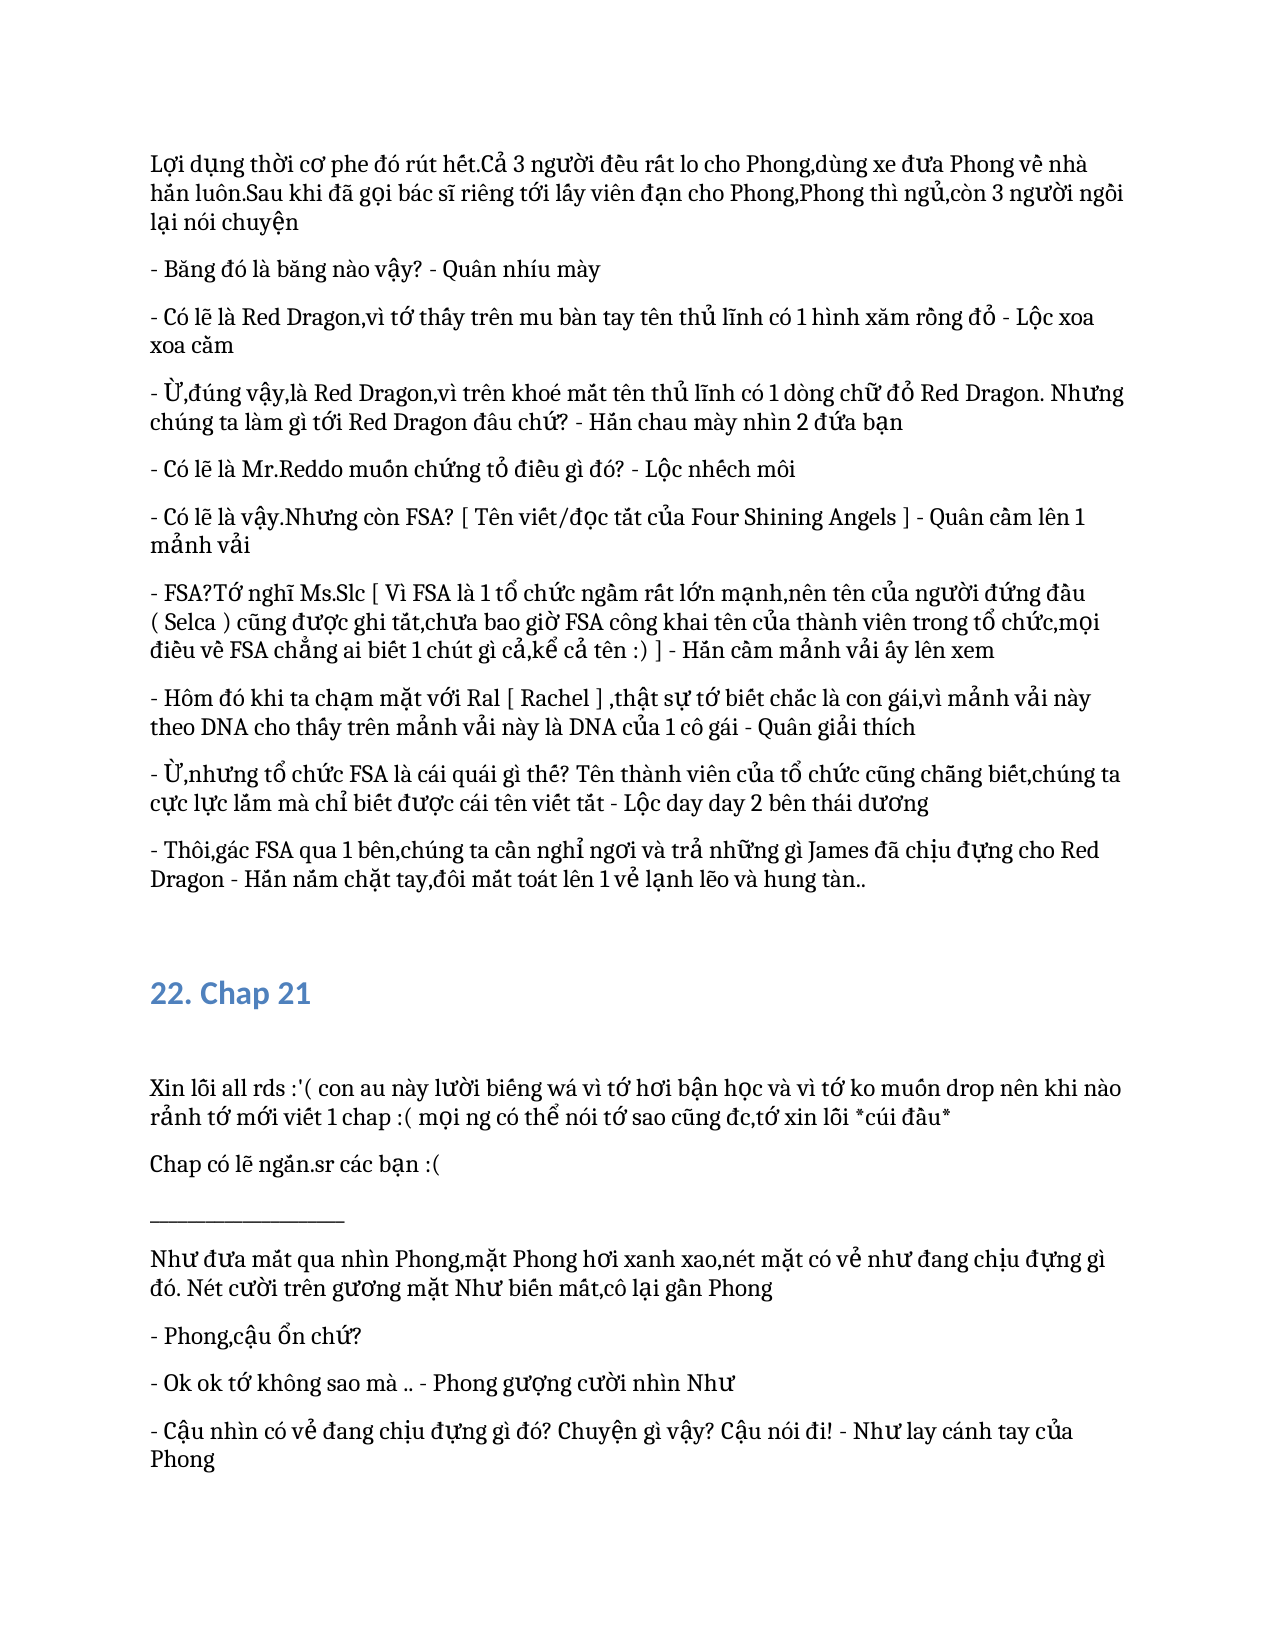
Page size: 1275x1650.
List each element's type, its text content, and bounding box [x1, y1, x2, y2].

text - Thôi,gác FSA qua 1 bên,chúng ta cần nghỉ ngơi và trả những gì James đã chịu đựng cho Red Dragon - Hắn nắm chặt tay,đôi mắt toát lên 1 vẻ lạnh lẽo và hung tàn.. [150, 836, 1125, 951]
text - FSA?Tớ nghĩ Ms.Slc [ Vì FSA là 1 tổ chức ngầm rất lớn mạnh,nên tên của người đứng đầu ( Selca ) cũng được ghi tắt,chưa bao giờ FSA công khai tên của thành viên trong tổ chức,mọi điều về FSA chẳng ai biết 1 chút gì cả,kể cả tên :) ] - Hắn cầm mảnh vải ấy lên xem [150, 579, 1125, 665]
text Lợi dụng thời cơ phe đó rút hết.Cả 3 người đều rất lo cho Phong,dùng xe đưa Phong về nhà hắn luôn.Sau khi đã gọi bác sĩ riêng tới lấy viên đạn cho Phong,Phong thì ngủ,còn 3 người ngồi lại nói chuyện [150, 150, 1125, 236]
text - Cậu nhìn có vẻ đang chịu đựng gì đó? Chuyện gì vậy? Cậu nói đi! - Như lay cánh tay của Phong [150, 1417, 1125, 1474]
text - Ừ,nhưng tổ chức FSA là cái quái gì thế? Tên thành viên của tổ chức cũng chẵng biết,chúng ta cực lực lắm mà chỉ biết được cái tên viết tắt - Lộc day day 2 bên thái dương [150, 760, 1125, 817]
text Như đưa mắt qua nhìn Phong,mặt Phong hơi xanh xao,nét mặt có vẻ như đang chịu đựng gì đó. Nét cười trên gương mặt Như biến mất,cô lại gần Phong [150, 1245, 1125, 1303]
text - Có lẽ là Red Dragon,vì tớ thấy trên mu bàn tay tên thủ lĩnh có 1 hình xăm rồng đỏ - Lộc xoa xoa cằm [150, 302, 1125, 360]
text - Có lẽ là Mr.Reddo muốn chứng tỏ điều gì đó? - Lộc nhếch môi [150, 455, 1125, 484]
text Xin lỗi all rds :'( con au này lười biếng wá vì tớ hơi bận học và vì tớ ko muốn drop nên khi nào rảnh tớ mới viết 1 chap :( mọi ng có thể nói tớ sao cũng đc,tớ xin lỗi *cúi đầu* [150, 1017, 1125, 1132]
text - Băng đó là băng nào vậy? - Quân nhíu mày [150, 255, 1125, 284]
subtitle 22. Chap 21 [150, 972, 1125, 1013]
text - Ok ok tớ không sao mà .. - Phong gượng cười nhìn Như [150, 1369, 1125, 1398]
text - Hôm đó khi ta chạm mặt với Ral [ Rachel ] ,thật sự tớ biết chắc là con gái,vì mảnh vải này theo DNA cho thấy trên mảnh vải này là DNA của 1 cô gái - Quân giải thích [150, 684, 1125, 741]
text Chap có lẽ ngắn.sr các bạn :( [150, 1150, 1125, 1179]
text - Ừ,đúng vậy,là Red Dragon,vì trên khoé mắt tên thủ lĩnh có 1 dòng chữ đỏ Red Dragon. Nhưng chúng ta làm gì tới Red Dragon đâu chứ? - Hắn chau mày nhìn 2 đứa bạn [150, 379, 1125, 436]
text - Có lẽ là vậy.Nhưng còn FSA? [ Tên viết/đọc tắt của Four Shining Angels ] - Quân cầm lên 1 mảnh vải [150, 502, 1125, 560]
text - Phong,cậu ổn chứ? [150, 1322, 1125, 1350]
text _____________________ [150, 1198, 1125, 1227]
